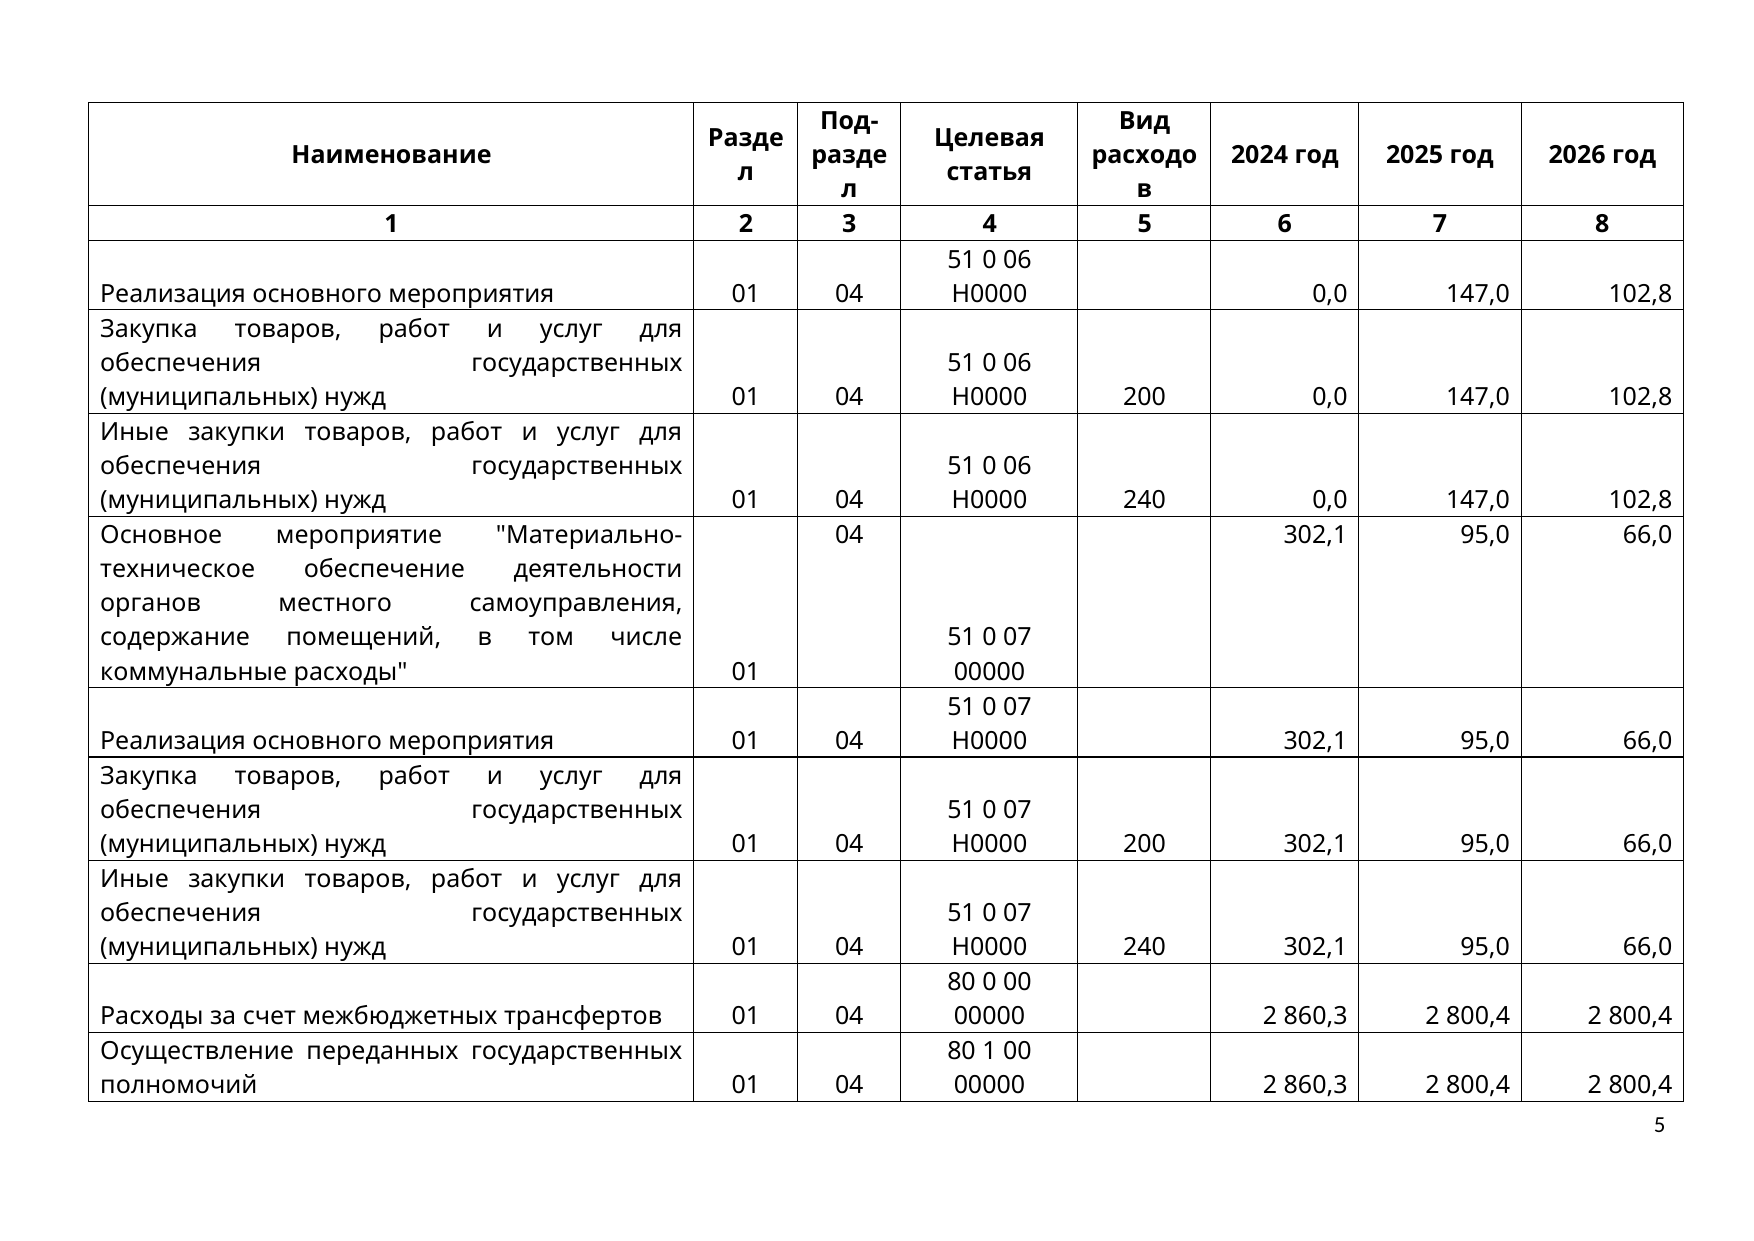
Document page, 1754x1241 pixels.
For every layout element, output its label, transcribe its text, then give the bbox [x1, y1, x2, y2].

table_header Целевая статья [901, 103, 1077, 205]
table_cell 302,1 [1211, 688, 1358, 756]
table_cell 51 0 07 Н0000 [901, 861, 1077, 963]
table_cell 04 [798, 758, 900, 859]
table_cell 95,0 [1359, 758, 1521, 859]
table_cell [1078, 517, 1210, 687]
table_cell 102,8 [1522, 241, 1683, 309]
table_cell 51 0 06 Н0000 [901, 241, 1077, 309]
table_cell 2 800,4 [1522, 1033, 1683, 1101]
table_cell 200 [1078, 310, 1210, 413]
table_header 2026 год [1522, 103, 1683, 205]
table_cell Иные закупки товаров, работ и услуг для обеспечения государственных (муниципальных) нужд [89, 861, 693, 963]
table_cell [1078, 964, 1210, 1032]
table_cell 04 [798, 517, 900, 687]
table_cell Иные закупки товаров, работ и услуг для обеспечения государственных (муниципальных) нужд [89, 414, 693, 516]
table_cell 51 0 06 Н0000 [901, 310, 1077, 413]
table_cell 147,0 [1359, 241, 1521, 309]
table_cell 01 [694, 688, 797, 756]
table_cell 2 800,4 [1522, 964, 1683, 1032]
table_cell [1078, 241, 1210, 309]
table_cell 01 [694, 414, 797, 516]
table_cell 95,0 [1359, 688, 1521, 756]
table_cell 04 [798, 310, 900, 413]
table_cell Закупка товаров, работ и услуг для обеспечения государственных (муниципальных) нужд [89, 310, 693, 413]
table_cell 2 [694, 206, 797, 240]
table_cell 66,0 [1522, 688, 1683, 756]
table_cell 200 [1078, 758, 1210, 859]
table_cell 240 [1078, 861, 1210, 963]
table_cell Расходы за счет межбюджетных трансфертов [89, 964, 693, 1032]
table_cell 66,0 [1522, 861, 1683, 963]
table_cell 51 0 07 Н0000 [901, 688, 1077, 756]
table_cell 2 800,4 [1359, 1033, 1521, 1101]
table_cell 04 [798, 1033, 900, 1101]
table_cell 4 [901, 206, 1077, 240]
table_cell 04 [798, 414, 900, 516]
table_cell Закупка товаров, работ и услуг для обеспечения государственных (муниципальных) нужд [89, 758, 693, 859]
table_cell 01 [694, 517, 797, 687]
table_cell 80 1 00 00000 [901, 1033, 1077, 1101]
table_cell 80 0 00 00000 [901, 964, 1077, 1032]
table_cell 147,0 [1359, 414, 1521, 516]
table_cell 04 [798, 241, 900, 309]
table_cell 01 [694, 310, 797, 413]
table_cell 102,8 [1522, 310, 1683, 413]
table_cell 302,1 [1211, 517, 1358, 687]
table_cell 2 860,3 [1211, 964, 1358, 1032]
table_cell Реализация основного мероприятия [89, 241, 693, 309]
table_cell 51 0 07 00000 [901, 517, 1077, 687]
table_cell 0,0 [1211, 241, 1358, 309]
table_cell 95,0 [1359, 517, 1521, 687]
table_cell Осуществление переданных государственных полномочий [89, 1033, 693, 1101]
table_header 2025 год [1359, 103, 1521, 205]
table_cell 01 [694, 758, 797, 859]
table_cell 7 [1359, 206, 1521, 240]
table_cell Основное мероприятие "Материально-техническое обеспечение деятельности органов местного самоуправления, содержание помещений, в том числе коммунальные расходы" [89, 517, 693, 687]
table_cell 01 [694, 241, 797, 309]
table_cell 302,1 [1211, 861, 1358, 963]
table_cell Реализация основного мероприятия [89, 688, 693, 756]
table_cell 5 [1078, 206, 1210, 240]
table_cell 01 [694, 964, 797, 1032]
table_cell 302,1 [1211, 758, 1358, 859]
table_cell 6 [1211, 206, 1358, 240]
table_cell [1078, 688, 1210, 756]
table_cell 01 [694, 1033, 797, 1101]
table_cell [1078, 1033, 1210, 1101]
table_cell 240 [1078, 414, 1210, 516]
table_cell 04 [798, 964, 900, 1032]
table_cell 95,0 [1359, 861, 1521, 963]
table_cell 51 0 07 Н0000 [901, 758, 1077, 859]
table_cell 04 [798, 861, 900, 963]
table_cell 1 [89, 206, 693, 240]
table_cell 01 [694, 861, 797, 963]
table_cell 66,0 [1522, 517, 1683, 687]
table_cell 04 [798, 688, 900, 756]
table_header 2024 год [1211, 103, 1358, 205]
table_cell 2 800,4 [1359, 964, 1521, 1032]
table_header Под-раздел [798, 103, 900, 205]
table_cell 2 860,3 [1211, 1033, 1358, 1101]
table_cell 147,0 [1359, 310, 1521, 413]
table_header Вид расходов [1078, 103, 1210, 205]
table_cell 8 [1522, 206, 1683, 240]
table_cell 0,0 [1211, 310, 1358, 413]
table_cell 66,0 [1522, 758, 1683, 859]
table_header Раздел [694, 103, 797, 205]
table_header Наименование [89, 103, 693, 205]
table_cell 0,0 [1211, 414, 1358, 516]
table_cell 51 0 06 Н0000 [901, 414, 1077, 516]
table_cell 102,8 [1522, 414, 1683, 516]
table_cell 3 [798, 206, 900, 240]
